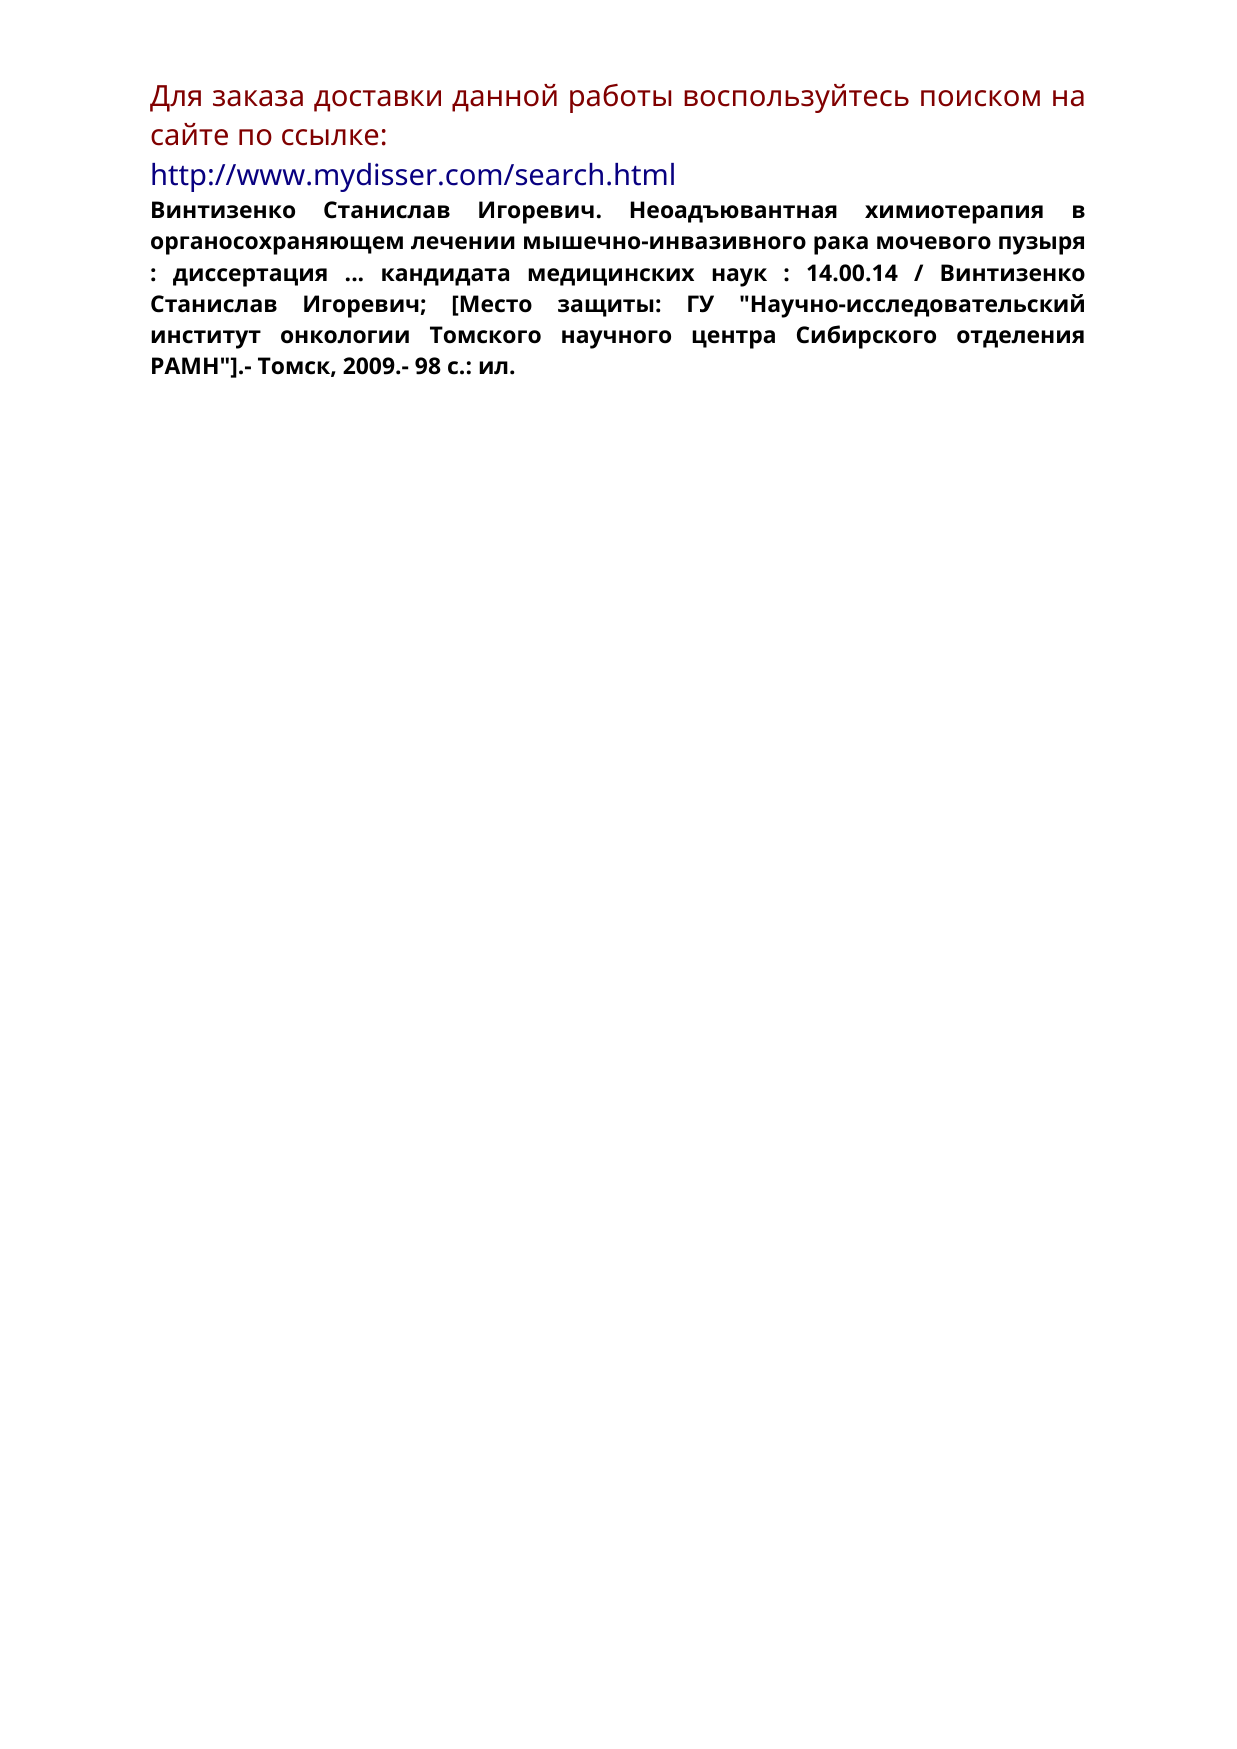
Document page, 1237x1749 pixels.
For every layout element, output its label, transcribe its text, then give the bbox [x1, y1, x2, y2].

text Винтизенко Станислав Игоревич. Неоадъювантная химиотерапия в органосохраняющем лечении мышечно-инвазивного рака мочевого пузыря : диссертация ... кандидата медицинских наук : 14.00.14 / Винтизенко Станислав Игоревич; [Место защиты: ГУ "Научно-исследовательский институт онкологии Томского научного центра Сибирского отделения РАМН"].- Томск, 2009.- 98 с.: ил. [150, 194, 1086, 382]
